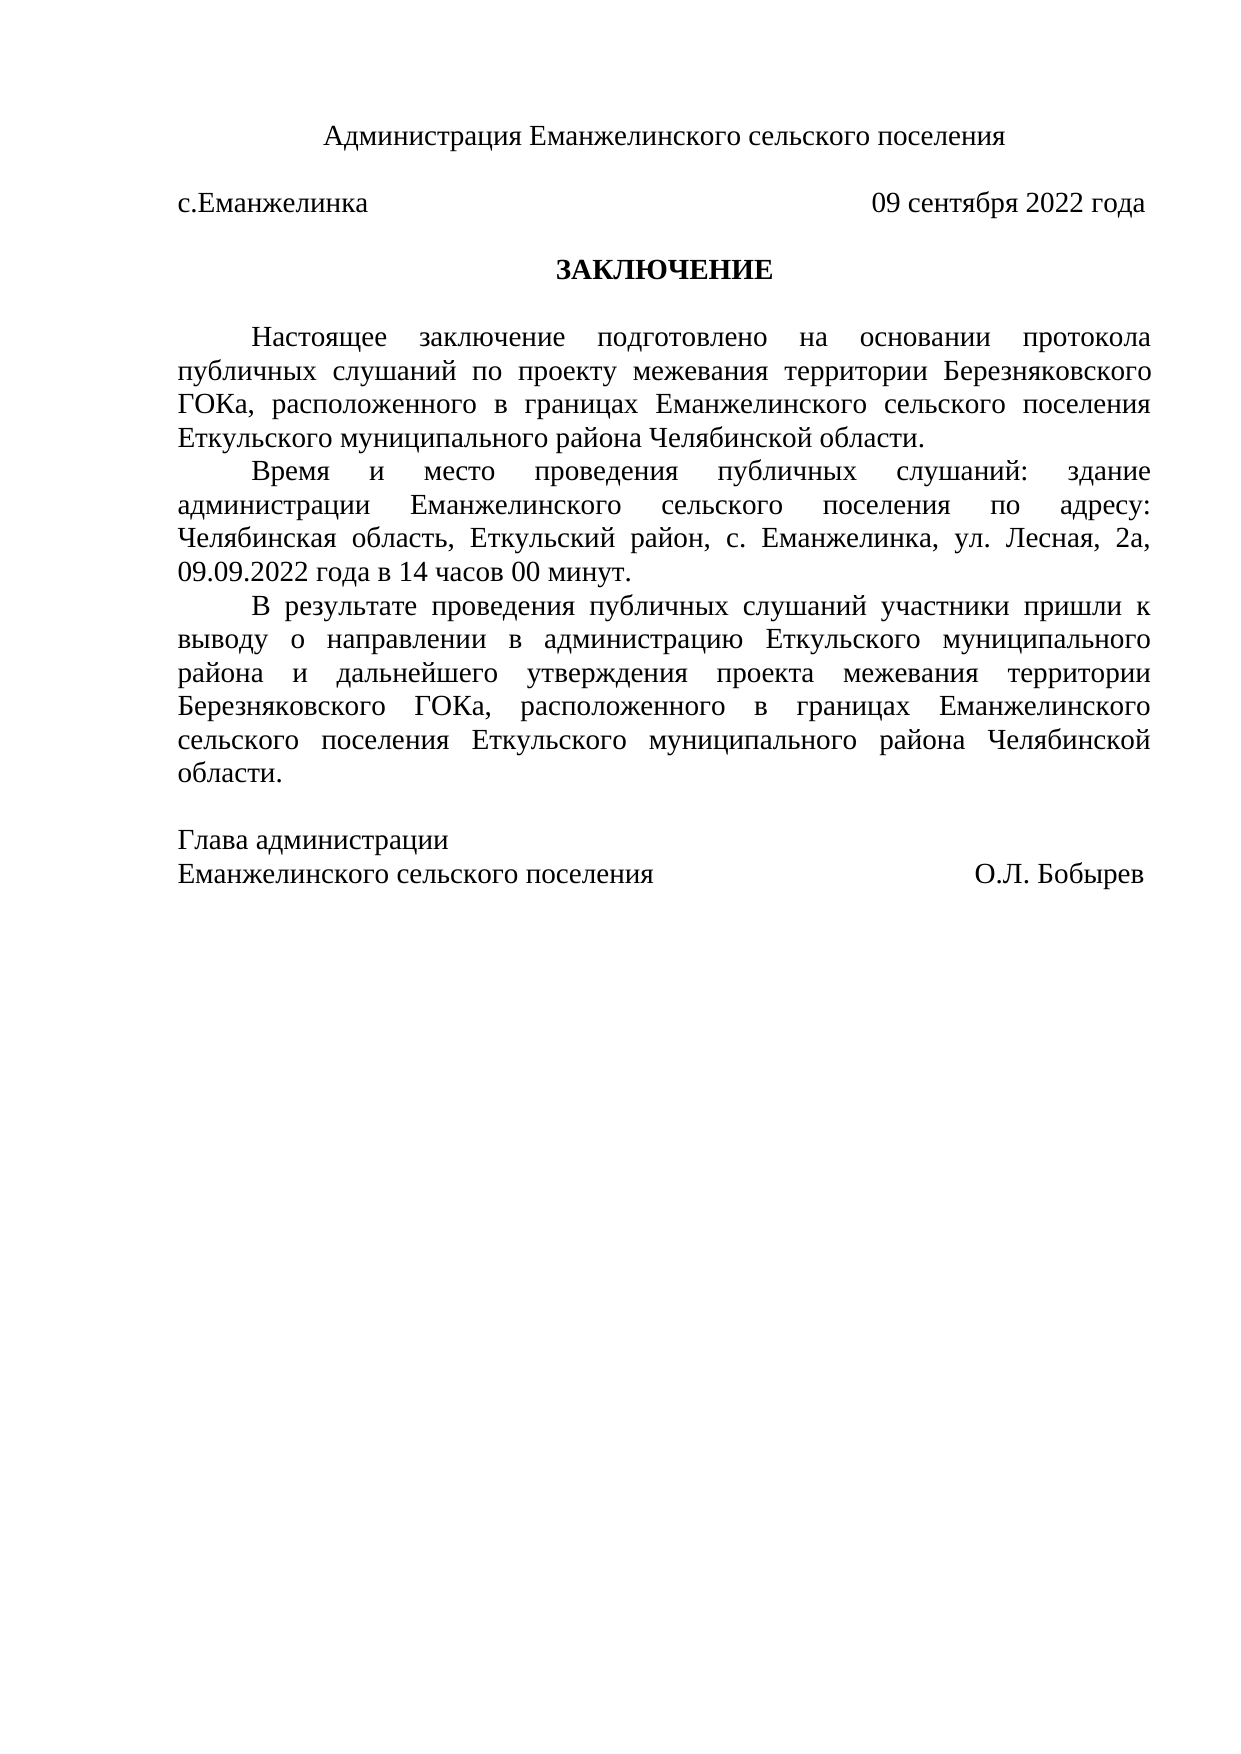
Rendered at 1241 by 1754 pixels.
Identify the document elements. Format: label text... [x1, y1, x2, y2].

text Глава администрации [177, 822, 1152, 856]
text Еманжелинского сельского поселения О.Л. Бобырев [177, 856, 1152, 889]
text Время и место проведения публичных слушаний: здание администрации Еманжелинского сельского поселения по адресу: Челябинская область, Еткульский район, с. Еманжелинка, ул. Лесная, 2а, 09.09.2022 года в 14 часов 00 минут. [177, 453, 1152, 588]
text Настоящее заключение подготовлено на основании протокола публичных слушаний по проекту межевания территории Березняковского ГОКа, расположенного в границах Еманжелинского сельского поселения Еткульского муниципального района Челябинской области. [177, 319, 1152, 453]
text ЗАКЛЮЧЕНИЕ [177, 252, 1152, 286]
text Администрация Еманжелинского сельского поселения [177, 118, 1152, 152]
text В результате проведения публичных слушаний участники пришли к выводу о направлении в администрацию Еткульского муниципального района и дальнейшего утверждения проекта межевания территории Березняковского ГОКа, расположенного в границах Еманжелинского сельского поселения Еткульского муниципального района Челябинской области. [177, 588, 1152, 789]
text с.Еманжелинка 09 сентября 2022 года [177, 185, 1152, 219]
